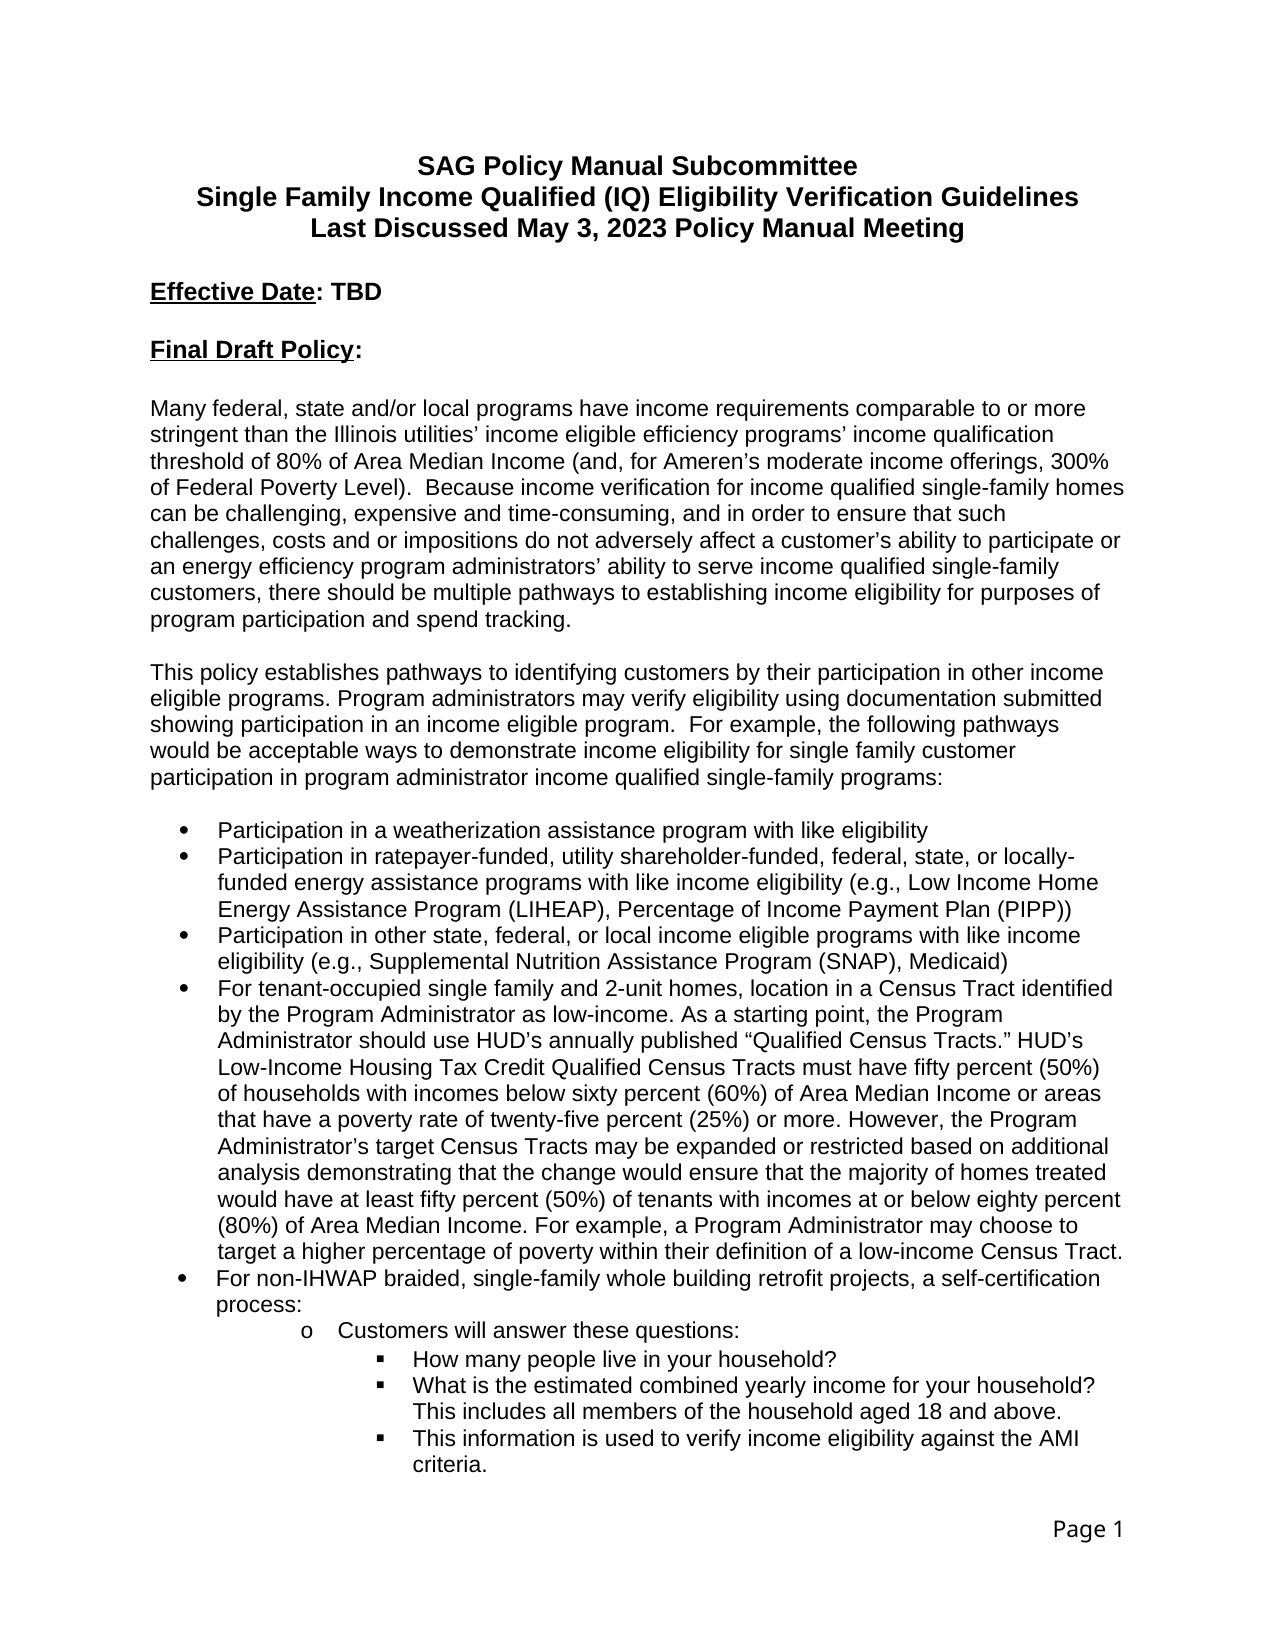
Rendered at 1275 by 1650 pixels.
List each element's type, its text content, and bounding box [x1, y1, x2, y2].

list For non-IHWAP braided, single-family whole building retrofit projects, a self-certification process: [178, 1264, 1125, 1317]
text Effective Date: TBD [150, 277, 1125, 306]
text Final Draft Policy: [150, 335, 1125, 364]
list Customers will answer these questions: [300, 1317, 1125, 1346]
subtitle SAG Policy Manual Subcommittee [150, 150, 1125, 181]
list This information is used to verify income eligibility against the AMI criteria. [375, 1425, 1125, 1477]
list For tenant-occupied single family and 2-unit homes, location in a Census Tract identified by the Program Administrator as low-income. As a starting point, the Program Administrator should use HUD’s annually published “Qualified Census Tracts.” HUD’s Low-Income Housing Tax Credit Qualified Census Tracts must have fifty percent (50%) of households with incomes below sixty percent (60%) of Area Median Income or areas that have a poverty rate of twenty-five percent (25%) or more. However, the Program Administrator’s target Census Tracts may be expanded or restricted based on additional analysis demonstrating that the change would ensure that the majority of homes treated would have at least fifty percent (50%) of tenants with incomes at or below eighty percent (80%) of Area Median Income. For example, a Program Administrator may choose to target a higher percentage of poverty within their definition of a low-income Census Tract. [180, 975, 1125, 1264]
list What is the estimated combined yearly income for your household? This includes all members of the household aged 18 and above. [375, 1372, 1125, 1425]
list How many people live in your household? [375, 1346, 1125, 1372]
subtitle Last Discussed May 3, 2023 Policy Manual Meeting [150, 212, 1125, 244]
list Participation in other state, federal, or local income eligible programs with like income eligibility (e.g., Supplemental Nutrition Assistance Program (SNAP), Medicaid) [180, 922, 1125, 975]
list Participation in a weatherization assistance program with like eligibility [180, 817, 1125, 843]
subtitle Single Family Income Qualified (IQ) Eligibility Verification Guidelines [150, 181, 1125, 212]
text This policy establishes pathways to identifying customers by their participation in other income eligible programs. Program administrators may verify eligibility using documentation submitted showing participation in an income eligible program. For example, the following pathways would be acceptable ways to demonstrate income eligibility for single family customer participation in program administrator income qualified single-family programs: [150, 658, 1125, 790]
list Participation in ratepayer-funded, utility shareholder-funded, federal, state, or locally-funded energy assistance programs with like income eligibility (e.g., Low Income Home Energy Assistance Program (LIHEAP), Percentage of Income Payment Plan (PIPP)) [180, 843, 1125, 922]
text Many federal, state and/or local programs have income requirements comparable to or more stringent than the Illinois utilities’ income eligible efficiency programs’ income qualification threshold of 80% of Area Median Income (and, for Ameren’s moderate income offerings, 300% of Federal Poverty Level). Because income verification for income qualified single-family homes can be challenging, expensive and time-consuming, and in order to ensure that such challenges, costs and or impositions do not adversely affect a customer’s ability to participate or an energy efficiency program administrators’ ability to serve income qualified single-family customers, there should be multiple pathways to establishing income eligibility for purposes of program participation and spend tracking. [150, 395, 1125, 632]
